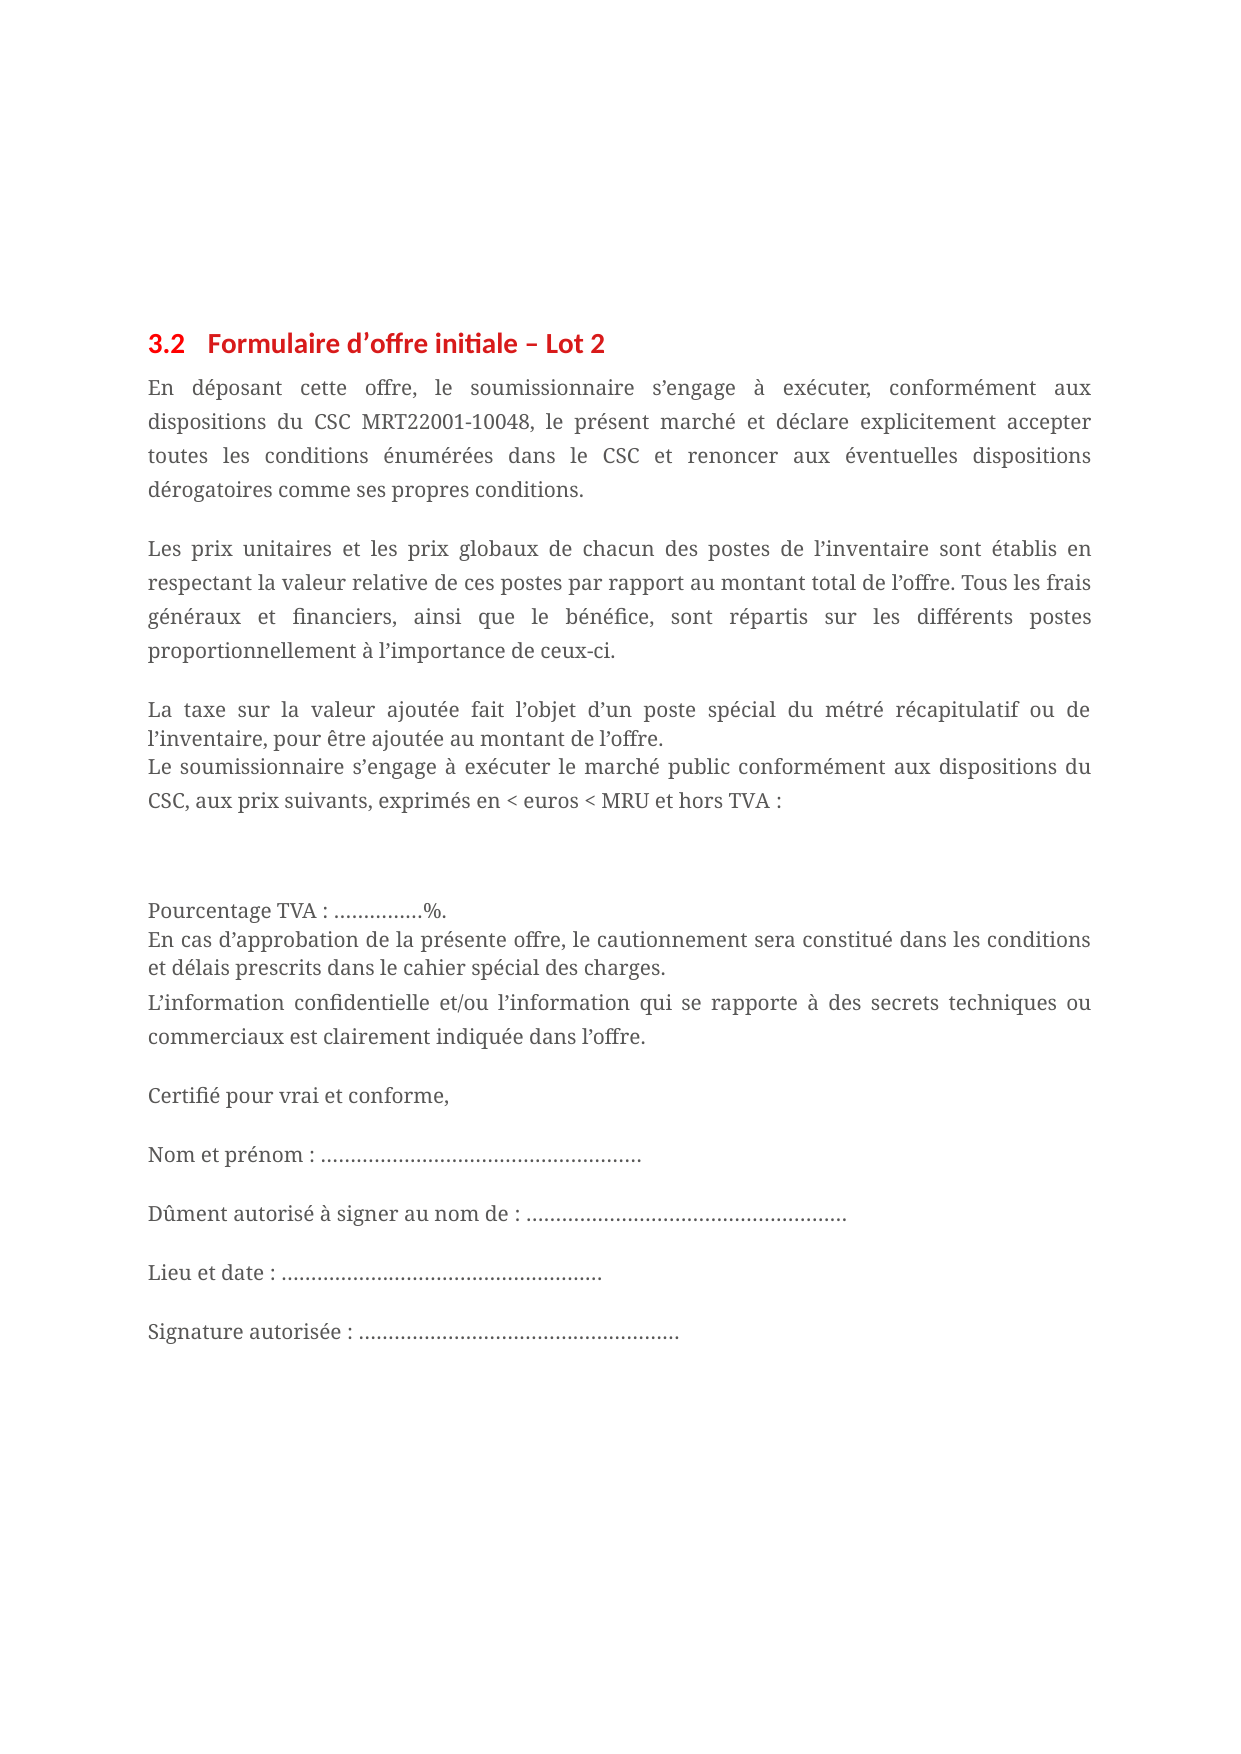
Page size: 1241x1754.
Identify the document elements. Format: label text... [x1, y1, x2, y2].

text Signature autorisée : ……………………………………………… [148, 1317, 1092, 1346]
text Dûment autorisé à signer au nom de : ……………………………………………… [148, 1199, 1092, 1227]
subtitle Formulaire d’offre initiale – Lot 2 [148, 325, 1092, 361]
text Pourcentage TVA : ……………%. [148, 896, 1092, 925]
text Le soumissionnaire s’engage à exécuter le marché public conformément aux dispositions du CSC, aux prix suivants, exprimés en < euros < MRU et hors TVA : [148, 752, 1092, 815]
text Les prix unitaires et les prix globaux de chacun des postes de l’inventaire sont établis en respectant la valeur relative de ces postes par rapport au montant total de l’offre. Tous les frais généraux et financiers, ainsi que le bénéfice, sont répartis sur les différents postes proportionnellement à l’importance de ceux-ci. [148, 534, 1092, 665]
text En déposant cette offre, le soumissionnaire s’engage à exécuter, conformément aux dispositions du CSC MRT22001-10048, le présent marché et déclare explicitement accepter toutes les conditions énumérées dans le CSC et renoncer aux éventuelles dispositions dérogatoires comme ses propres conditions. [148, 373, 1092, 504]
text En cas d’approbation de la présente offre, le cautionnement sera constitué dans les conditions et délais prescrits dans le cahier spécial des charges. [148, 925, 1092, 982]
text Certifié pour vrai et conforme, [148, 1081, 1092, 1109]
text L’information confidentielle et/ou l’information qui se rapporte à des secrets techniques ou commerciaux est clairement indiquée dans l’offre. [148, 988, 1092, 1050]
text Nom et prénom : ……………………………………………… [148, 1140, 1092, 1168]
text Lieu et date : ……………………………………………… [148, 1258, 1092, 1287]
text La taxe sur la valeur ajoutée fait l’objet d’un poste spécial du métré récapitulatif ou de l’inventaire, pour être ajoutée au montant de l’offre. [148, 696, 1092, 752]
